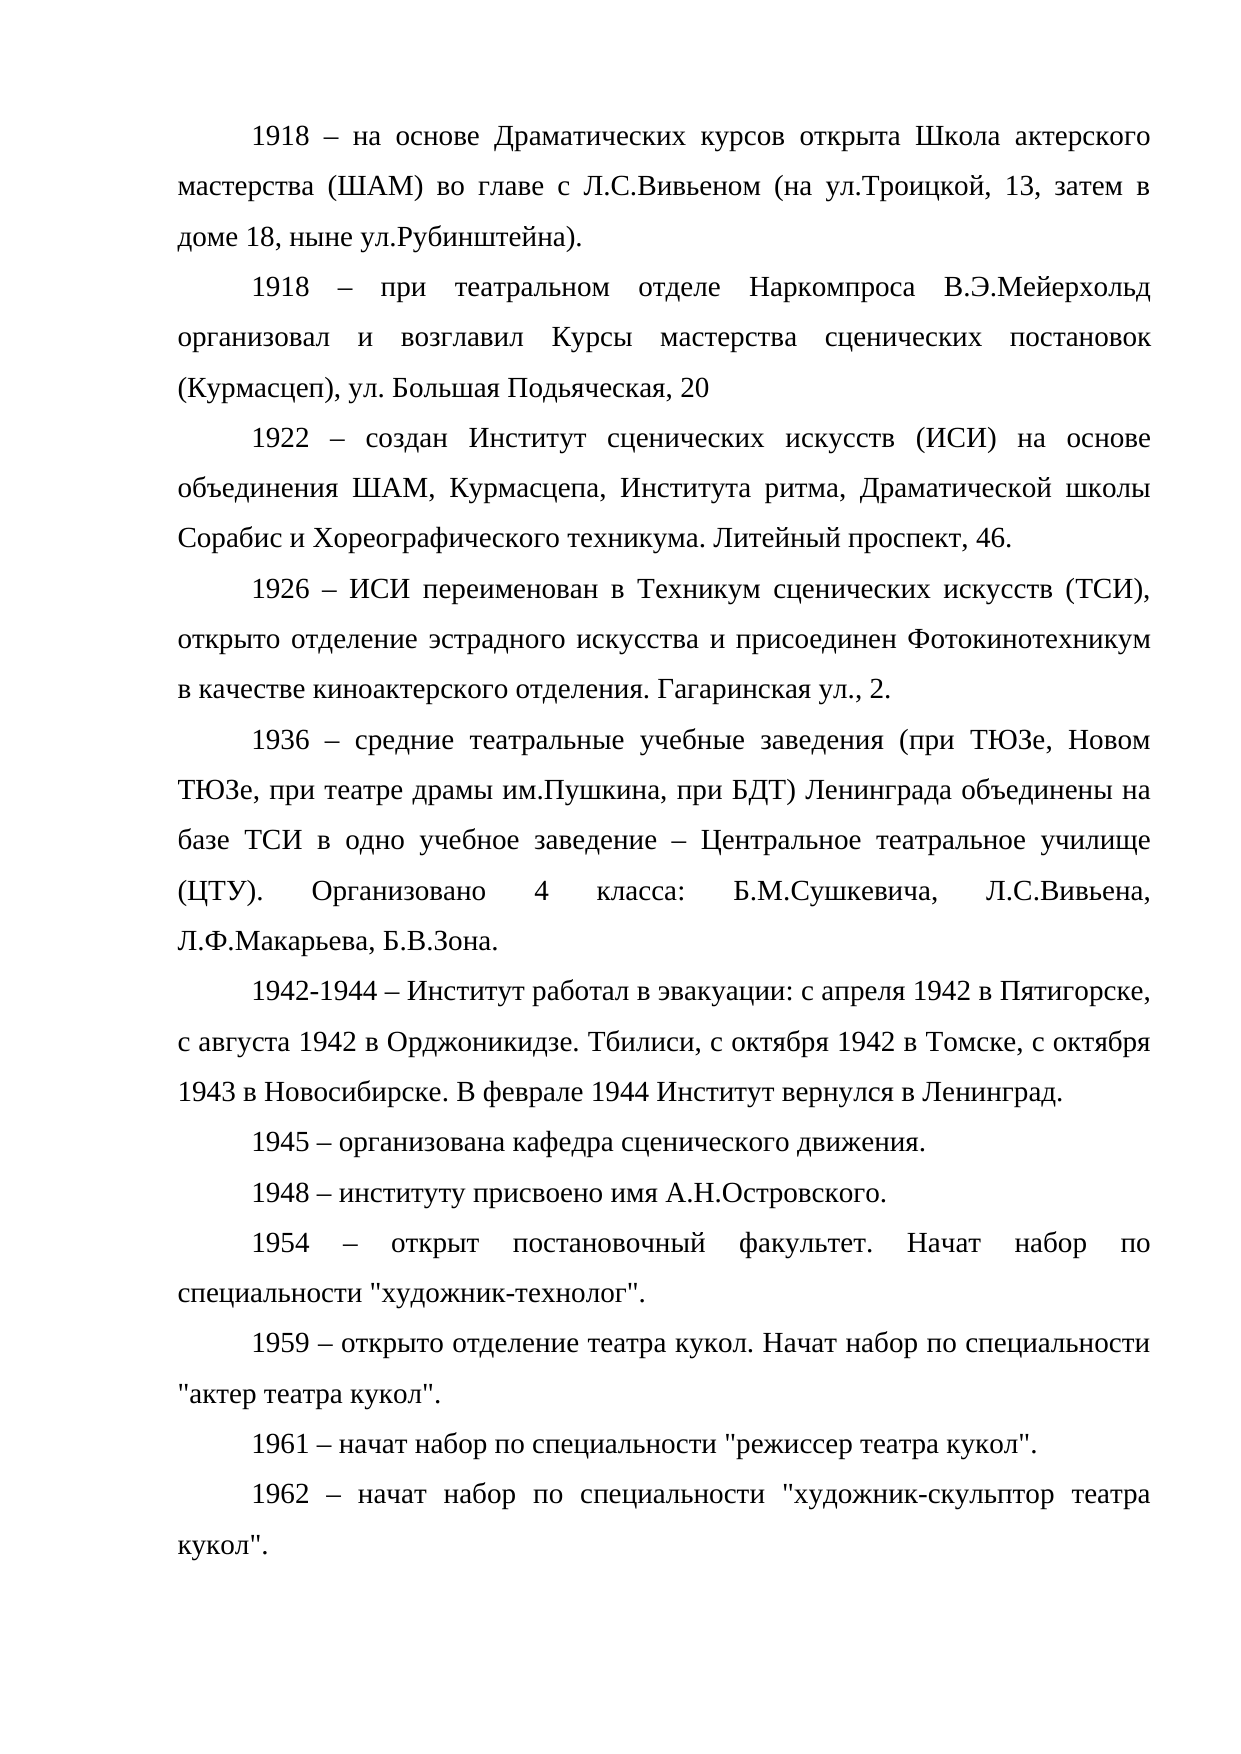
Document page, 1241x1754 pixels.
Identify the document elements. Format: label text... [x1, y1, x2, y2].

text 1942-1944 – Институт работал в эвакуации: с апреля 1942 в Пятигорске, с августа 1942 в Орджоникидзе. Тбилиси, с октября 1942 в Томске, с октября 1943 в Новосибирске. В феврале 1944 Институт вернулся в Ленинград. [177, 973, 1152, 1108]
text 1945 – организована кафедра сценического движения. [177, 1124, 1152, 1158]
text 1961 – начат набор по специальности "режиссер театра кукол". [177, 1426, 1152, 1460]
text 1918 – на основе Драматических курсов открыта Школа актерского мастерства (ШАМ) во главе с Л.С.Вивьеном (на ул.Троицкой, 13, затем в доме 18, ныне ул.Рубинштейна). [177, 118, 1152, 252]
text 1936 – средние театральные учебные заведения (при ТЮЗе, Новом ТЮЗе, при театре драмы им.Пушкина, при БДТ) Ленинграда объединены на базе ТСИ в одно учебное заведение – Центральное театральное училище (ЦТУ). Организовано 4 класса: Б.М.Сушкевича, Л.С.Вивьена, Л.Ф.Макарьева, Б.В.Зона. [177, 722, 1152, 957]
text 1922 – создан Институт сценических искусств (ИСИ) на основе объединения ШАМ, Курмасцепа, Института ритма, Драматической школы Сорабис и Хореографического техникума. Литейный проспект, 46. [177, 420, 1152, 554]
text 1926 – ИСИ переименован в Техникум сценических искусств (ТСИ), открыто отделение эстрадного искусства и присоединен Фотокинотехникум в качестве киноактерского отделения. Гагаринская ул., 2. [177, 571, 1152, 705]
text 1948 – институту присвоено имя А.Н.Островского. [177, 1175, 1152, 1208]
text 1959 – открыто отделение театра кукол. Начат набор по специальности "актер театра кукол". [177, 1326, 1152, 1409]
text 1962 – начат набор по специальности "художник-скульптор театра кукол". [177, 1477, 1152, 1560]
text 1954 – открыт постановочный факультет. Начат набор по специальности "художник-технолог". [177, 1225, 1152, 1309]
text 1918 – при театральном отделе Наркомпроса В.Э.Мейерхольд организовал и возглавил Курсы мастерства сценических постановок (Курмасцеп), ул. Большая Подьяческая, 20 [177, 269, 1152, 403]
